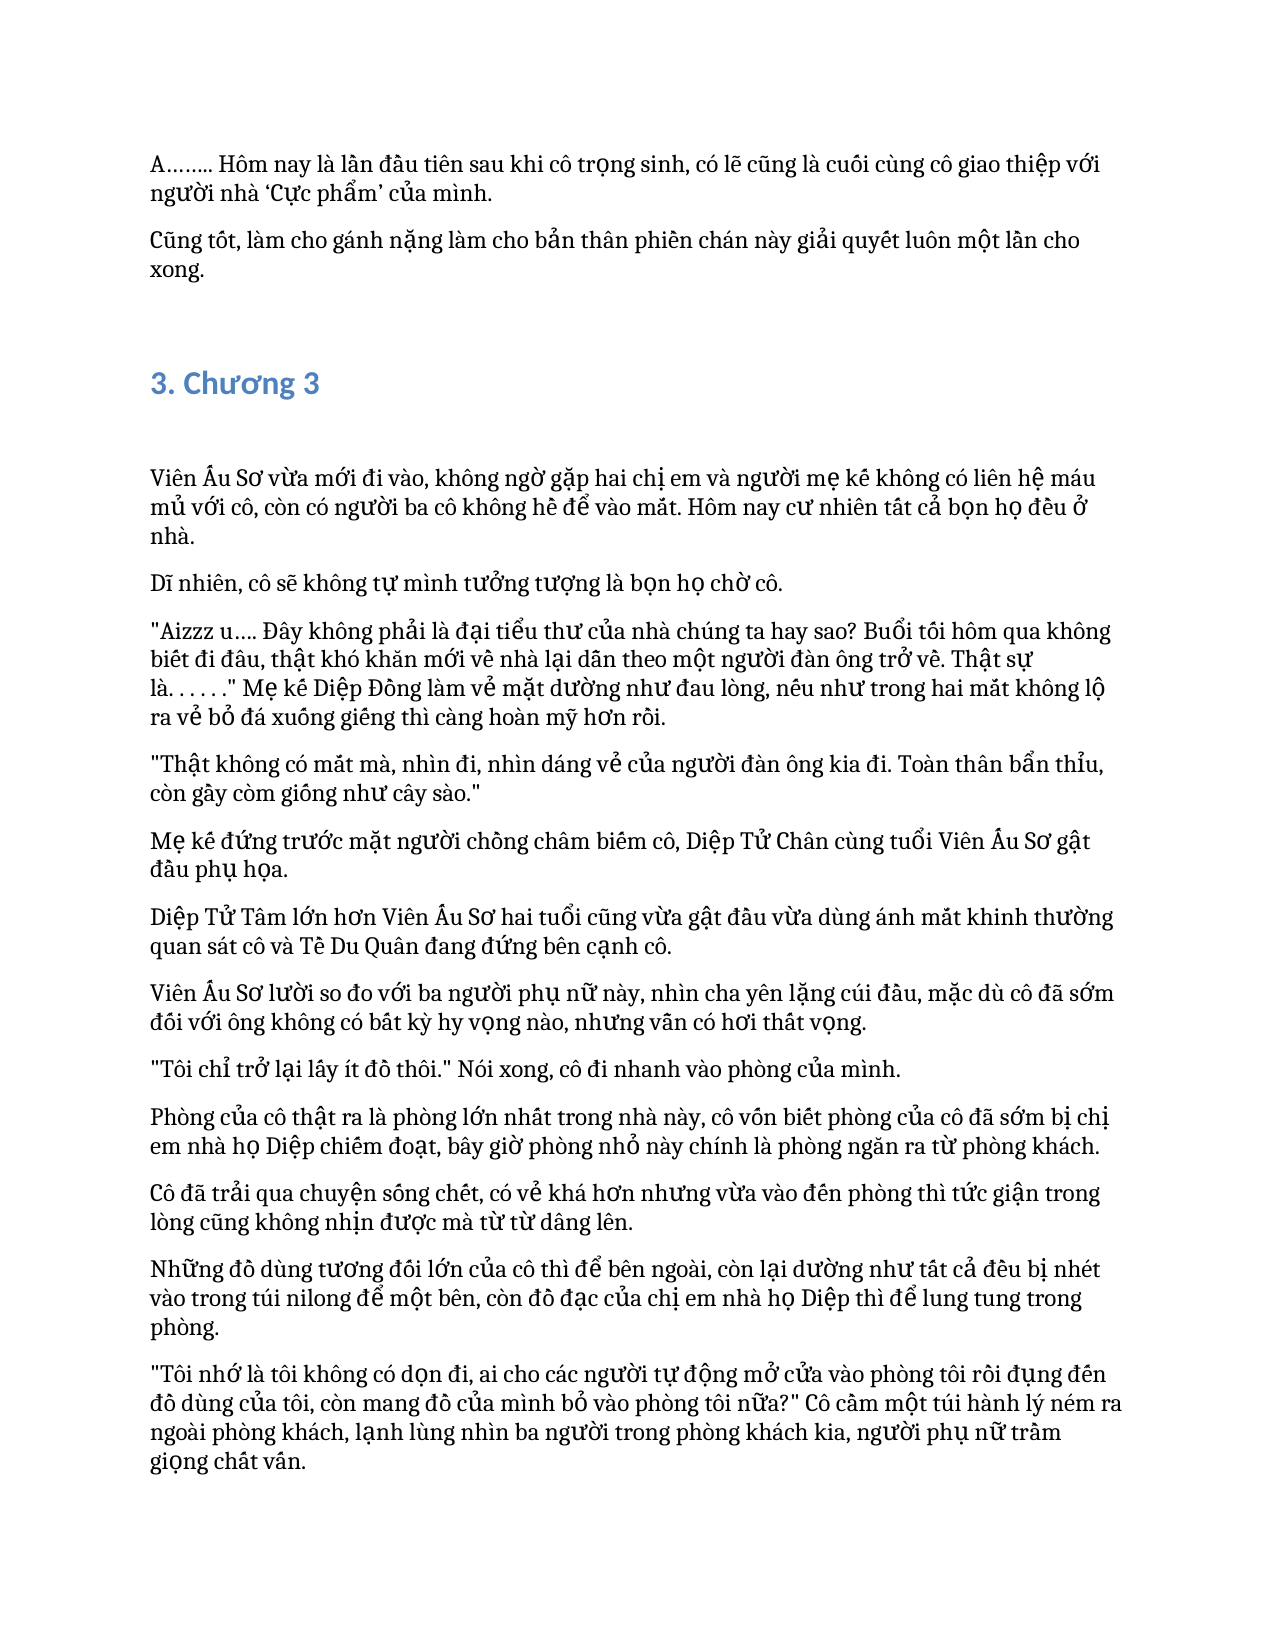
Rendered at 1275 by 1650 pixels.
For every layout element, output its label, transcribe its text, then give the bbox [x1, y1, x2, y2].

text "Tôi chỉ trở lại lấy ít đồ thôi." Nói xong, cô đi nhanh vào phòng của mình. [150, 1055, 1125, 1084]
text A…….. Hôm nay là lần đầu tiên sau khi cô trọng sinh, có lẽ cũng là cuối cùng cô giao thiệp với người nhà ‘Cực phẩm’ của mình. [150, 150, 1125, 207]
text Viên Ấu Sơ lười so đo với ba người phụ nữ này, nhìn cha yên lặng cúi đầu, mặc dù cô đã sớm đối với ông không có bất kỳ hy vọng nào, nhưng vẫn có hơi thất vọng. [150, 979, 1125, 1037]
text Phòng của cô thật ra là phòng lớn nhất trong nhà này, cô vốn biết phòng của cô đã sớm bị chị em nhà họ Diệp chiếm đoạt, bây giờ phòng nhỏ này chính là phòng ngăn ra từ phòng khách. [150, 1103, 1125, 1160]
text Mẹ kế đứng trước mặt người chồng châm biếm cô, Diệp Tử Chân cùng tuổi Viên Ấu Sơ gật đầu phụ họa. [150, 827, 1125, 884]
text Diệp Tử Tâm lớn hơn Viên Ấu Sơ hai tuổi cũng vừa gật đầu vừa dùng ánh mắt khinh thường quan sát cô và Tề Du Quân đang đứng bên cạnh cô. [150, 903, 1125, 960]
text Những đồ dùng tương đối lớn của cô thì để bên ngoài, còn lại dường như tất cả đều bị nhét vào trong túi nilong để một bên, còn đồ đạc của chị em nhà họ Diệp thì để lung tung trong phòng. [150, 1255, 1125, 1342]
text Dĩ nhiên, cô sẽ không tự mình tưởng tượng là bọn họ chờ cô. [150, 569, 1125, 598]
subtitle 3. Chương 3 [150, 362, 1125, 403]
text "Tôi nhớ là tôi không có dọn đi, ai cho các người tự động mở cửa vào phòng tôi rồi đụng đến đồ dùng của tôi, còn mang đồ của mình bỏ vào phòng tôi nữa?" Cô cầm một túi hành lý ném ra ngoài phòng khách, lạnh lùng nhìn ba người trong phòng khách kia, người phụ nữ trầm giọng chất vấn. [150, 1360, 1125, 1475]
text "Aizzz u…. Đây không phải là đại tiểu thư của nhà chúng ta hay sao? Buổi tối hôm qua không biết đi đâu, thật khó khăn mới về nhà lại dẫn theo một người đàn ông trở về. Thật sự là. . . . . ." Mẹ kế Diệp Đồng làm vẻ mặt dường như đau lòng, nếu như trong hai mắt không lộ ra vẻ bỏ đá xuống giếng thì càng hoàn mỹ hơn rồi. [150, 617, 1125, 732]
text Cô đã trải qua chuyện sống chết, có vẻ khá hơn nhưng vừa vào đến phòng thì tức giận trong lòng cũng không nhịn được mà từ từ dâng lên. [150, 1179, 1125, 1237]
text "Thật không có mắt mà, nhìn đi, nhìn dáng vẻ của người đàn ông kia đi. Toàn thân bẩn thỉu, còn gầy còm giống như cây sào." [150, 750, 1125, 808]
text Cũng tốt, làm cho gánh nặng làm cho bản thân phiền chán này giải quyết luôn một lần cho xong. [150, 226, 1125, 341]
text Viên Ấu Sơ vừa mới đi vào, không ngờ gặp hai chị em và người mẹ kế không có liên hệ máu mủ với cô, còn có người ba cô không hề để vào mắt. Hôm nay cư nhiên tất cả bọn họ đều ở nhà. [150, 407, 1125, 550]
